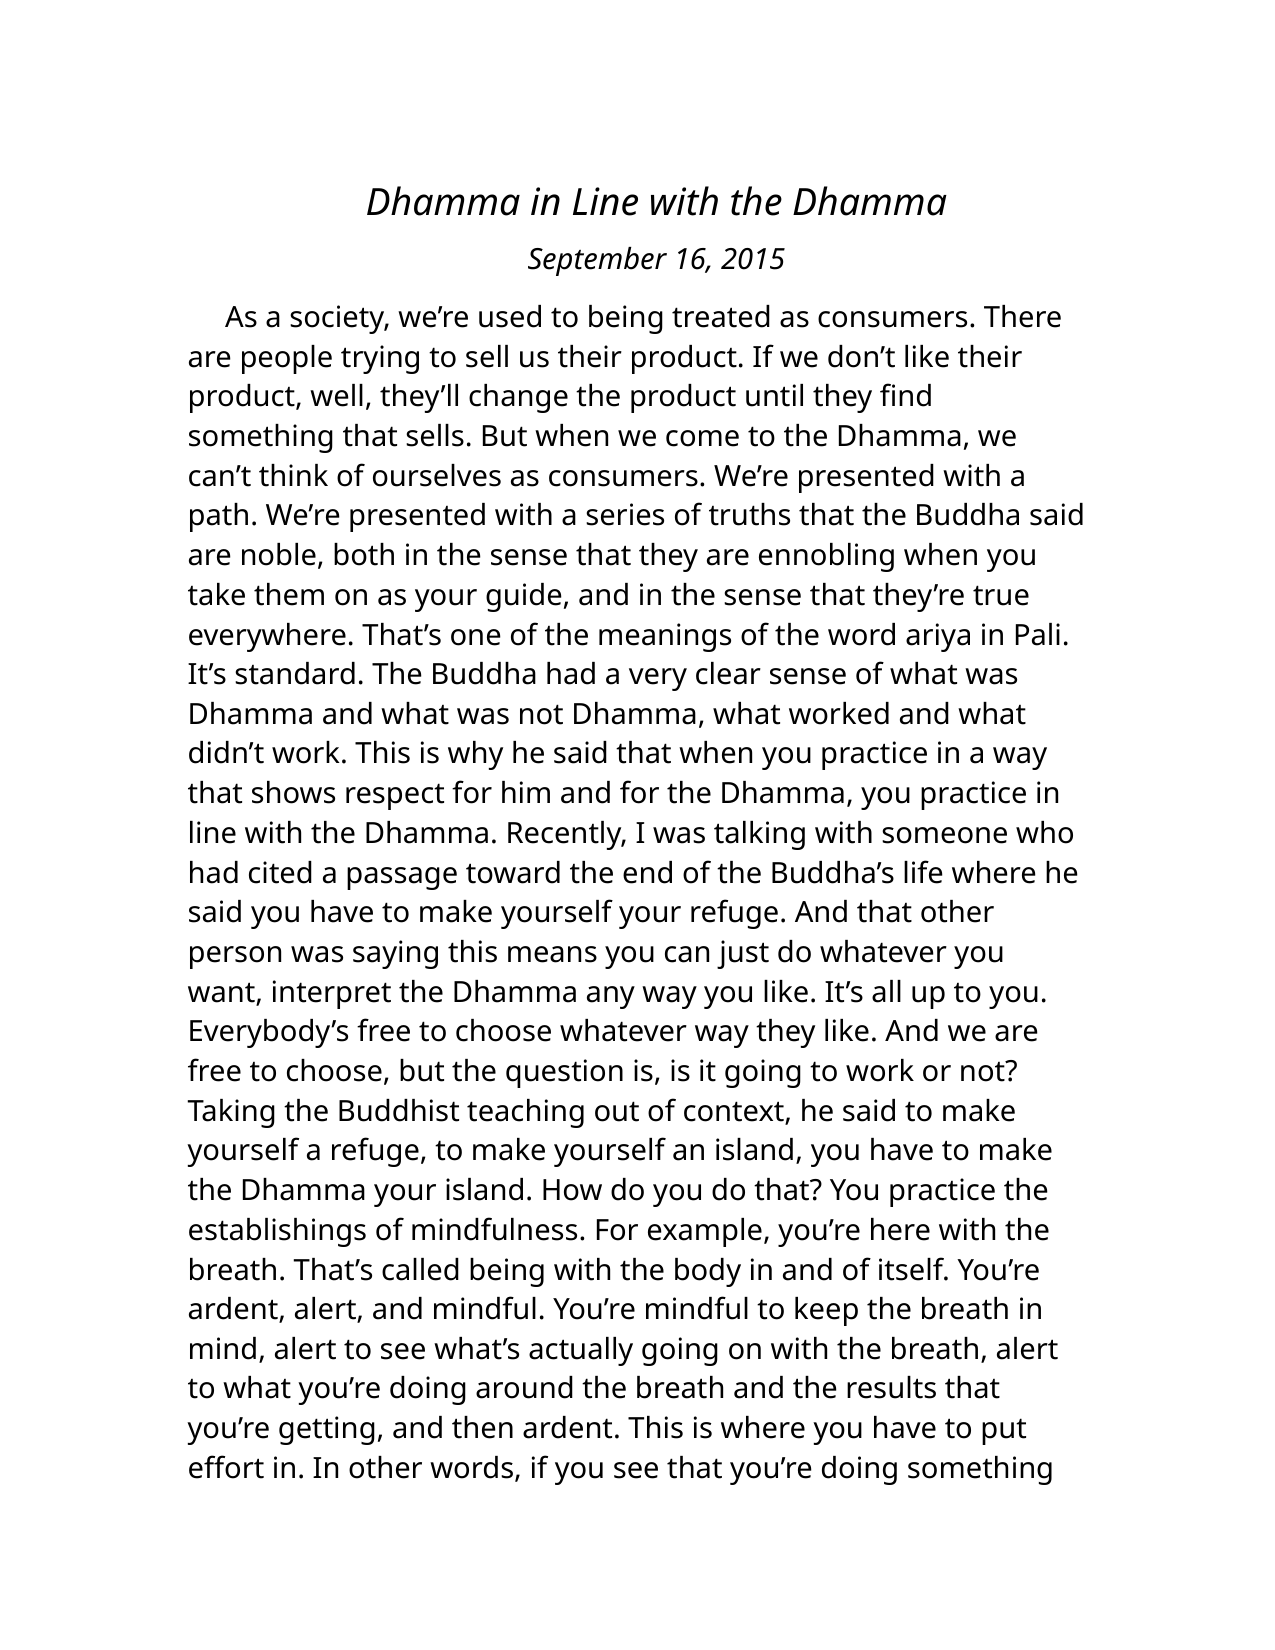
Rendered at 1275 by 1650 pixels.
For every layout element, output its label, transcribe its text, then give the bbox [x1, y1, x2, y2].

title Dhamma in Line with the Dhamma [187, 175, 1087, 226]
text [187, 296, 1087, 1487]
text September 16, 2015 [187, 238, 1087, 278]
